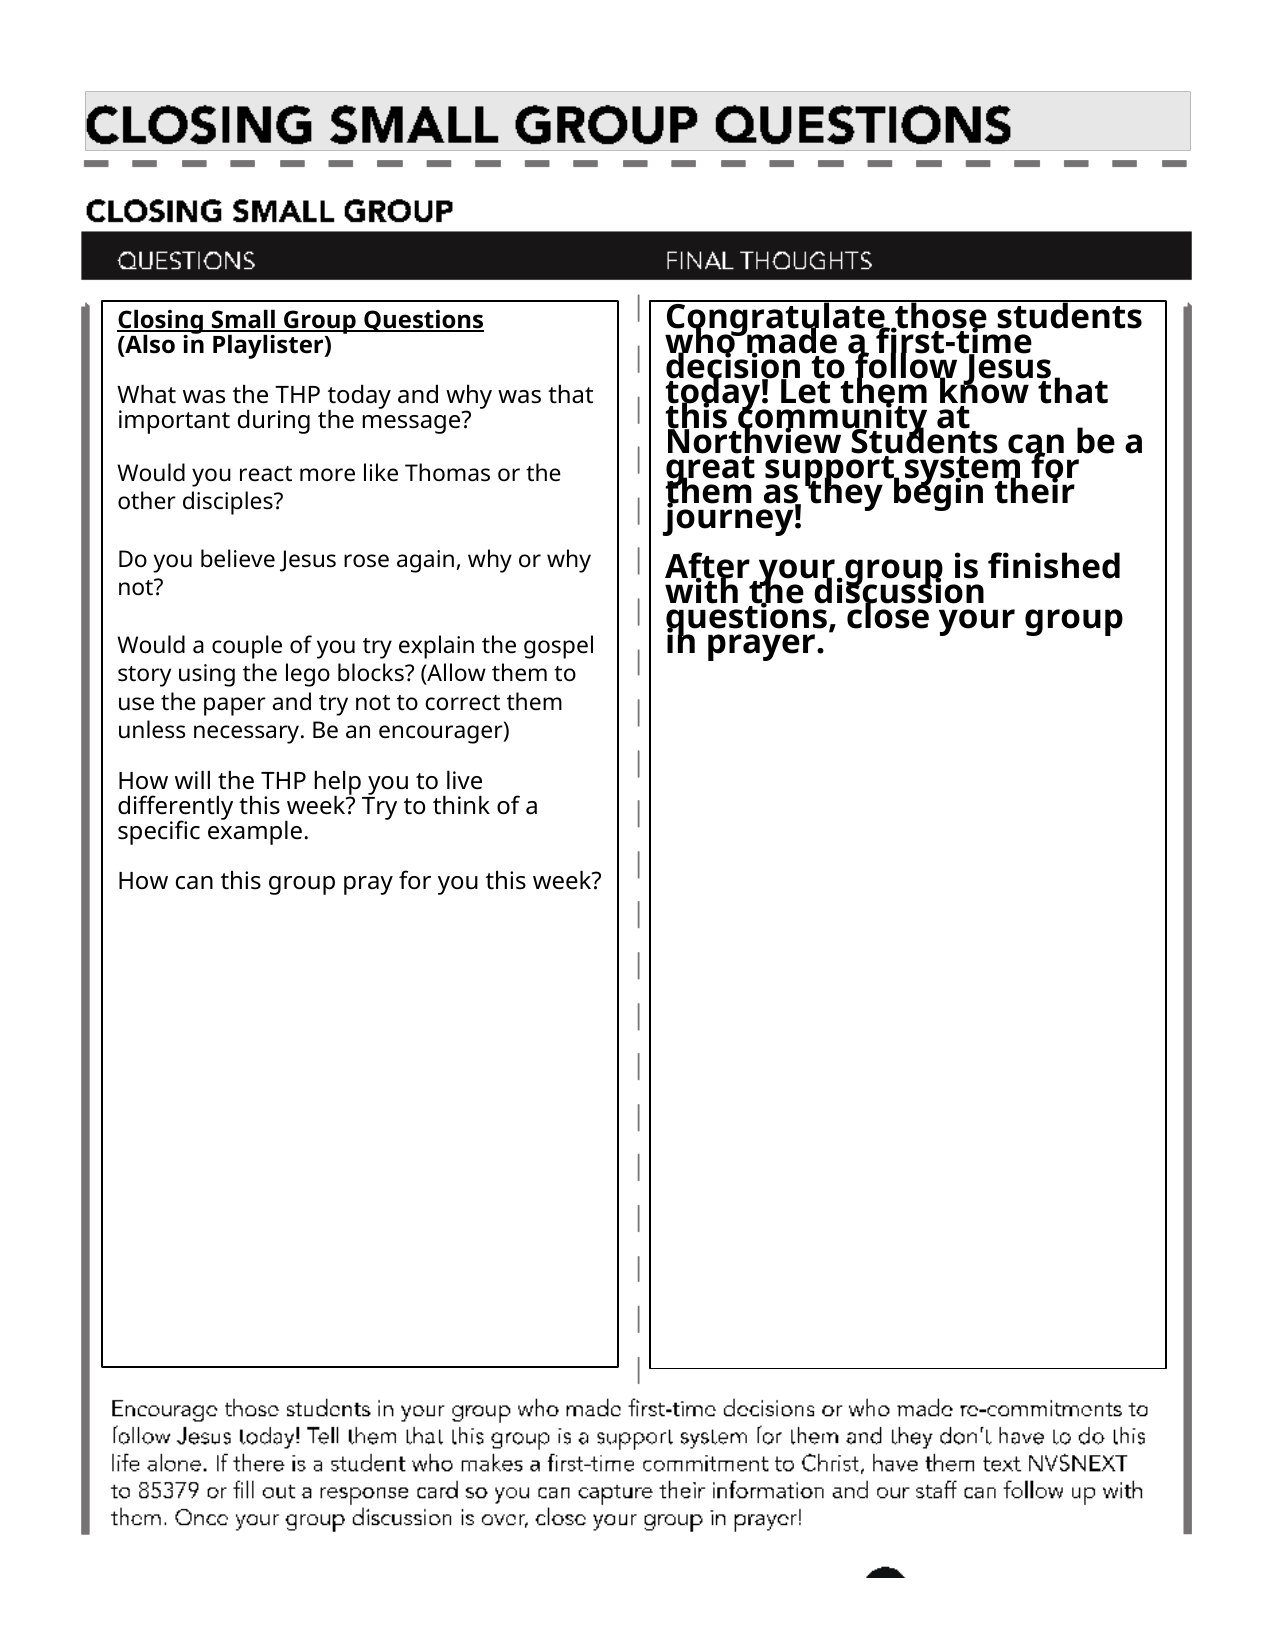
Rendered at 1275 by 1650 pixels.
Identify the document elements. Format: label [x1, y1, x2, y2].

picture [56, 77, 1235, 1578]
